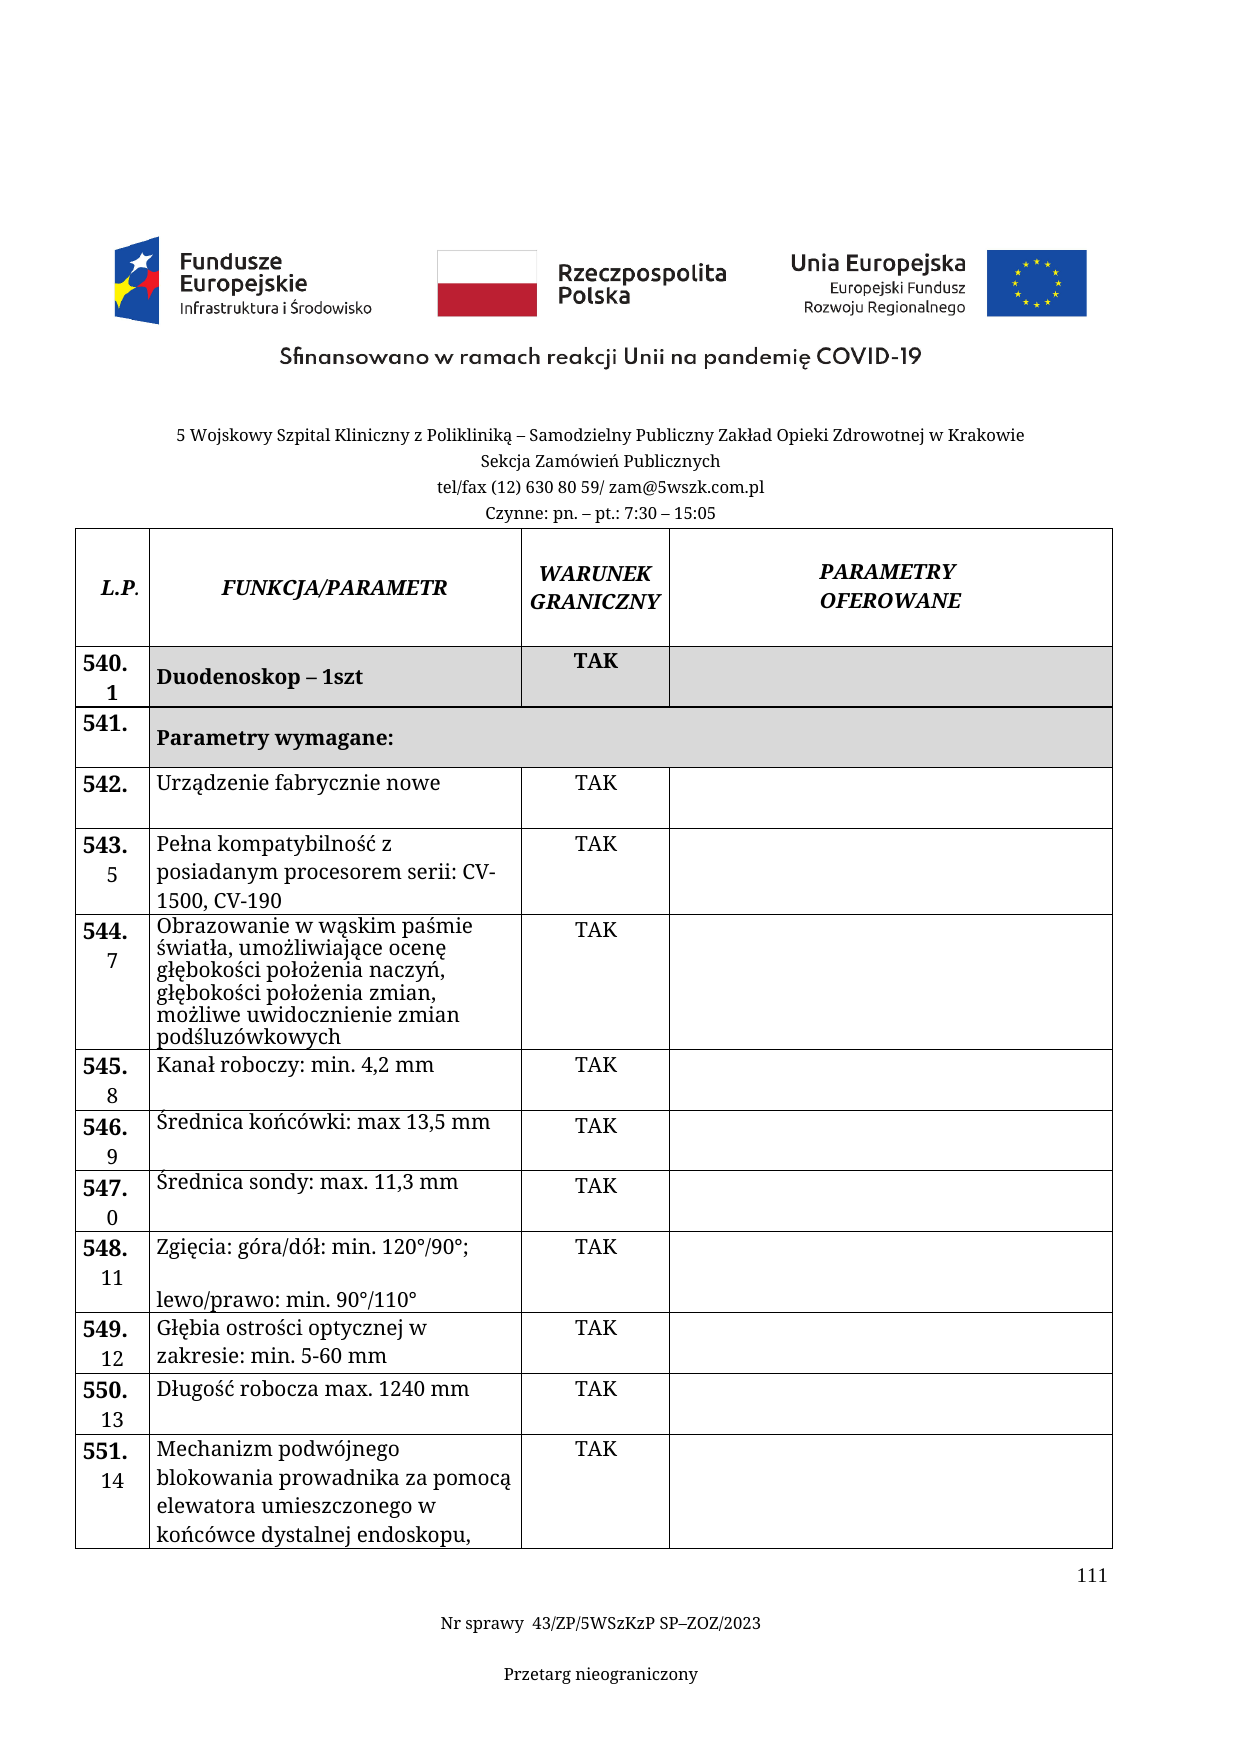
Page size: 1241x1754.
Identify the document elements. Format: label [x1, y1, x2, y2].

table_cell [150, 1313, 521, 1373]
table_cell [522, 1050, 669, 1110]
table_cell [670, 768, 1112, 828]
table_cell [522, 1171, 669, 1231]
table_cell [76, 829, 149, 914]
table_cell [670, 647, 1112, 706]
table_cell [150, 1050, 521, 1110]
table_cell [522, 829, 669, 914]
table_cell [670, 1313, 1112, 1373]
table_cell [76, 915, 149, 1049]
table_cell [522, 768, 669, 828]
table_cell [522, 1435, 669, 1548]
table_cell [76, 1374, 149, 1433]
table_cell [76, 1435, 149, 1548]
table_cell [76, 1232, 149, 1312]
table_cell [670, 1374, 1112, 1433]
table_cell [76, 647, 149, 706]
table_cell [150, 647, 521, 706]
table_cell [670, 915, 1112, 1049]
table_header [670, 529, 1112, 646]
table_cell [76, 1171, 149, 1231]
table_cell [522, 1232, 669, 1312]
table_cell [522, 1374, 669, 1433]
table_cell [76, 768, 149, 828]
picture [93, 211, 1108, 394]
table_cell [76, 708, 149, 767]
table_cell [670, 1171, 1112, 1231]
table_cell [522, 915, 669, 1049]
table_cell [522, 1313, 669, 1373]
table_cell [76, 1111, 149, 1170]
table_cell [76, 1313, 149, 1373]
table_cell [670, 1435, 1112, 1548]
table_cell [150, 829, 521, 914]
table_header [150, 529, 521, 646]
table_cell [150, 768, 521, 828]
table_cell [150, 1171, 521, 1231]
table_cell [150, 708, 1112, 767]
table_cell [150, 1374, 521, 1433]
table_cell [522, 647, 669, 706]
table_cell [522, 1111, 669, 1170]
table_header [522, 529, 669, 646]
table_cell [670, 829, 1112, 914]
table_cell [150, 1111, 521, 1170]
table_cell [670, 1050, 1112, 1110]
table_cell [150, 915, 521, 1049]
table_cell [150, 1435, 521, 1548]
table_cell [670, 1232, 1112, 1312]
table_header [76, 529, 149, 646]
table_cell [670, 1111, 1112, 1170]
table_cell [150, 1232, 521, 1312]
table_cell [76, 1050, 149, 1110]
